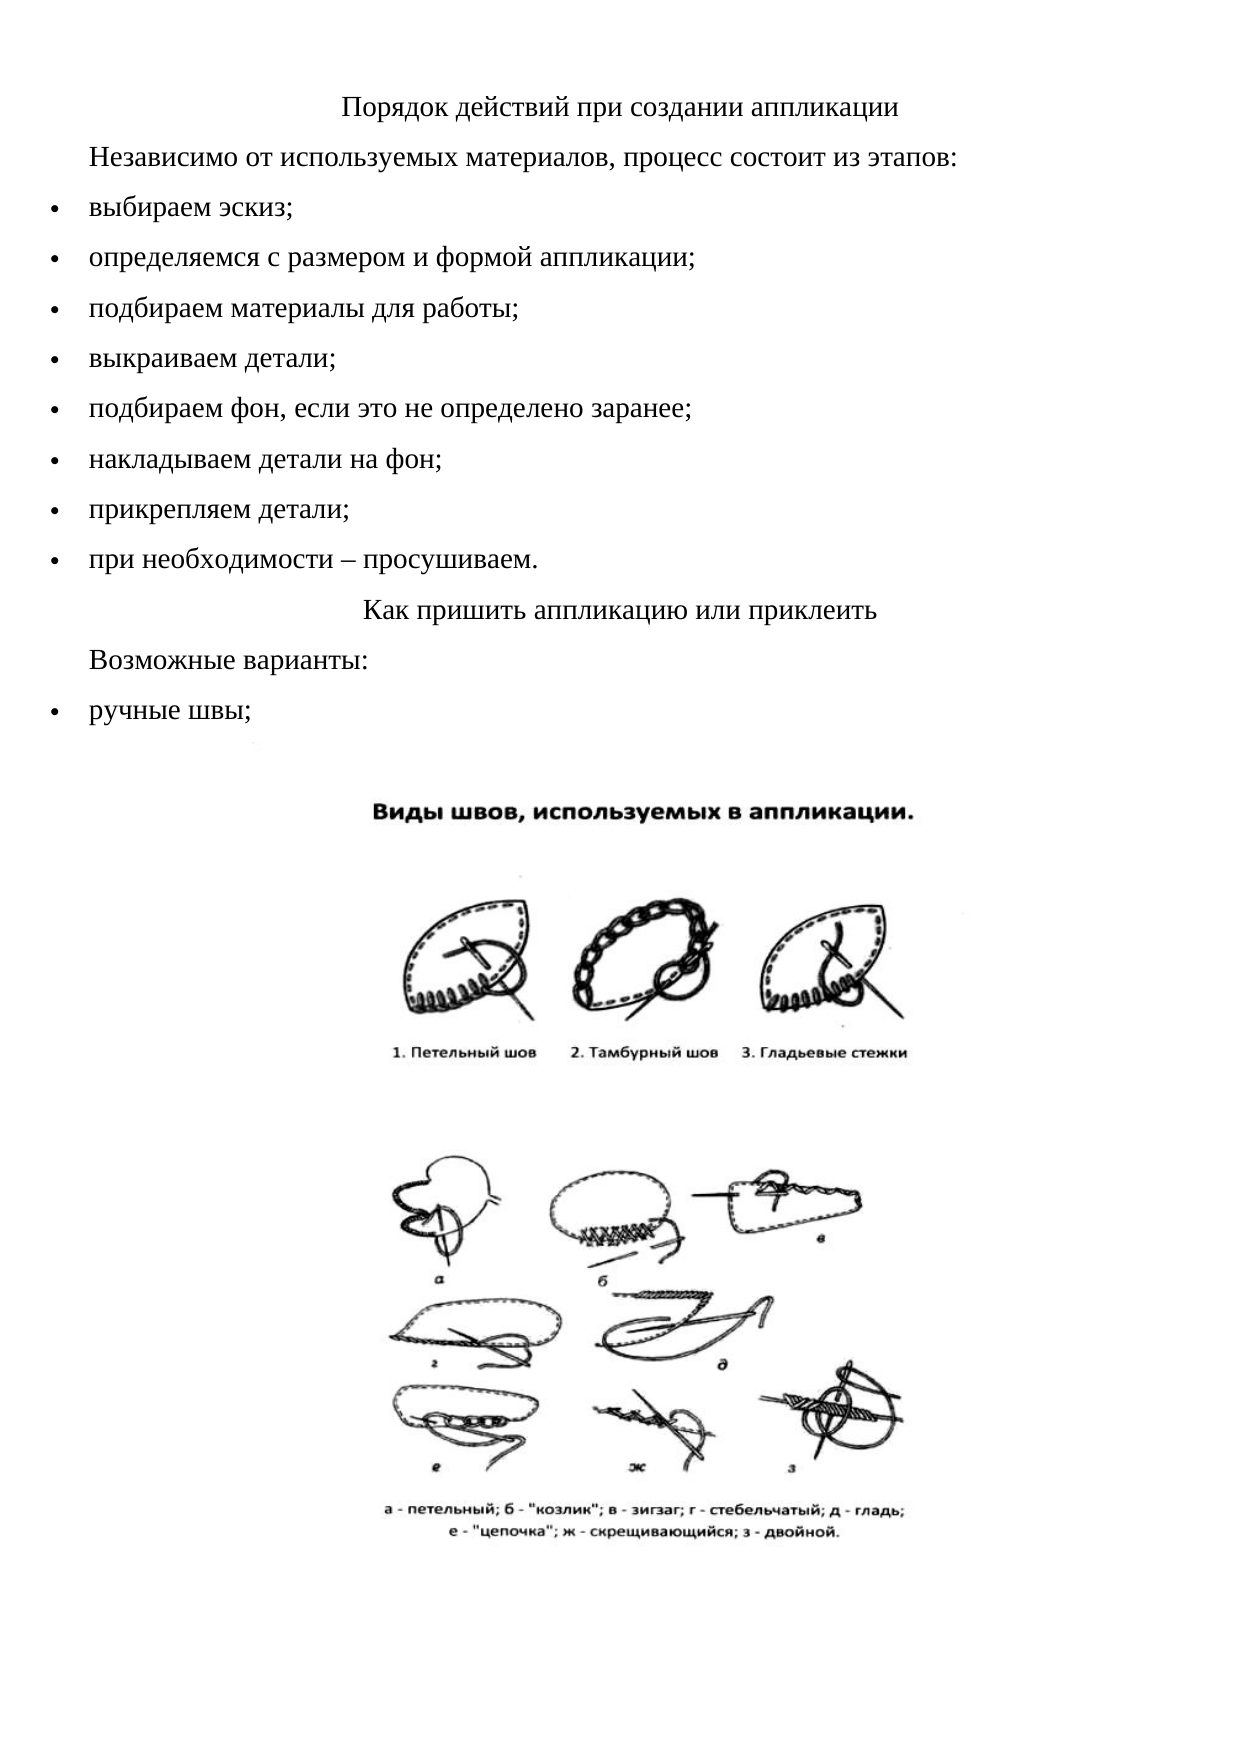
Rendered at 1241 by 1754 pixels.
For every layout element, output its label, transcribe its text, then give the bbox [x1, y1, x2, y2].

text Возможные варианты: [89, 642, 1152, 676]
text Порядок действий при создании аппликации [89, 89, 1152, 122]
list выбираем эскиз; [51, 189, 1152, 223]
list определяемся с размером и формой аппликации; [51, 239, 1152, 273]
text Независимо от используемых материалов, процесс состоит из этапов: [89, 139, 1152, 172]
list выкраиваем детали; [51, 340, 1152, 374]
list ручные швы; [51, 692, 1152, 726]
list прикрепляем детали; [51, 491, 1152, 525]
picture [252, 742, 989, 1631]
list при необходимости – просушиваем. [51, 541, 1152, 575]
list подбираем фон, если это не определено заранее; [51, 391, 1152, 424]
text Как пришить аппликацию или приклеить [89, 592, 1152, 625]
list накладываем детали на фон; [51, 441, 1152, 474]
list подбираем материалы для работы; [51, 290, 1152, 323]
